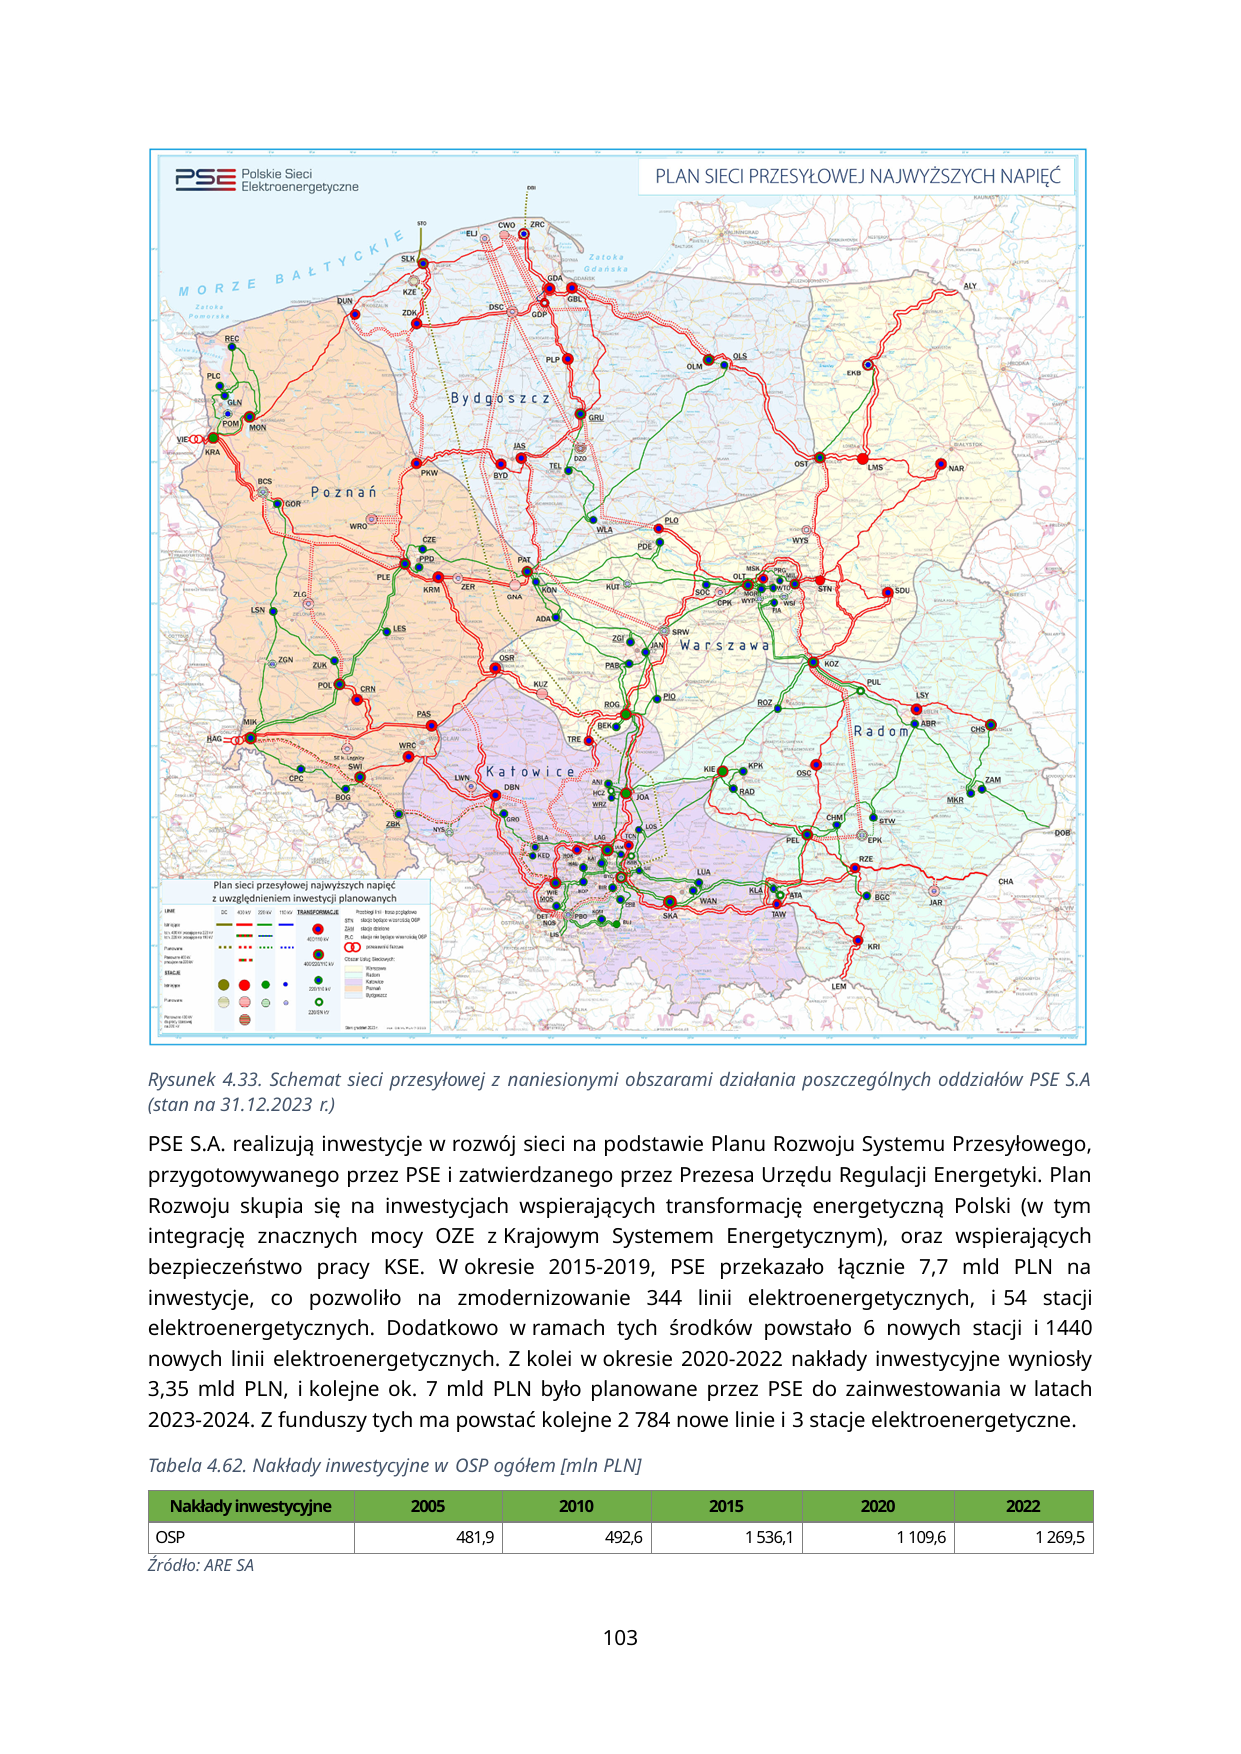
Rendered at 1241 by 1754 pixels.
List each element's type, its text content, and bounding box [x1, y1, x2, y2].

text PSE S.A. realizują inwestycje w rozwój sieci na podstawie Planu Rozwoju Systemu Przesyłowego, przygotowywanego przez PSE i zatwierdzanego przez Prezesa Urzędu Regulacji Energetyki. Plan Rozwoju skupia się na inwestycjach wspierających transformację energetyczną Polski (w tym integrację znacznych mocy OZE z Krajowym Systemem Energetycznym), oraz wspierających bezpieczeństwo pracy KSE. W okresie 2015-2019, PSE przekazało łącznie 7,7 mld PLN na inwestycje, co pozwoliło na zmodernizowanie 344 linii elektroenergetycznych, i 54 stacji elektroenergetycznych. Dodatkowo w ramach tych środków powstało 6 nowych stacji i 1440 nowych linii elektroenergetycznych. Z kolei w okresie 2020-2022 nakłady inwestycyjne wyniosły 3,35 mld PLN, i kolejne ok. 7 mld PLN było planowane przez PSE do zainwestowania w latach 2023-2024. Z funduszy tych ma powstać kolejne 2 784 nowe linie i 3 stacje elektroenergetyczne. [148, 1129, 1093, 1433]
text Źródło: ARE SA [148, 1554, 1093, 1576]
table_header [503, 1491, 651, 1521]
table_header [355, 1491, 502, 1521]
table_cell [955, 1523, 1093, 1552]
picture [147, 147, 1089, 1047]
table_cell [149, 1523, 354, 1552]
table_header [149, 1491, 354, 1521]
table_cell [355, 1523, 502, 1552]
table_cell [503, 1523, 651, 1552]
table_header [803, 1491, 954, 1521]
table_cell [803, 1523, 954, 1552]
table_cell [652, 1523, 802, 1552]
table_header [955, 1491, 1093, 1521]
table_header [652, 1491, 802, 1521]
